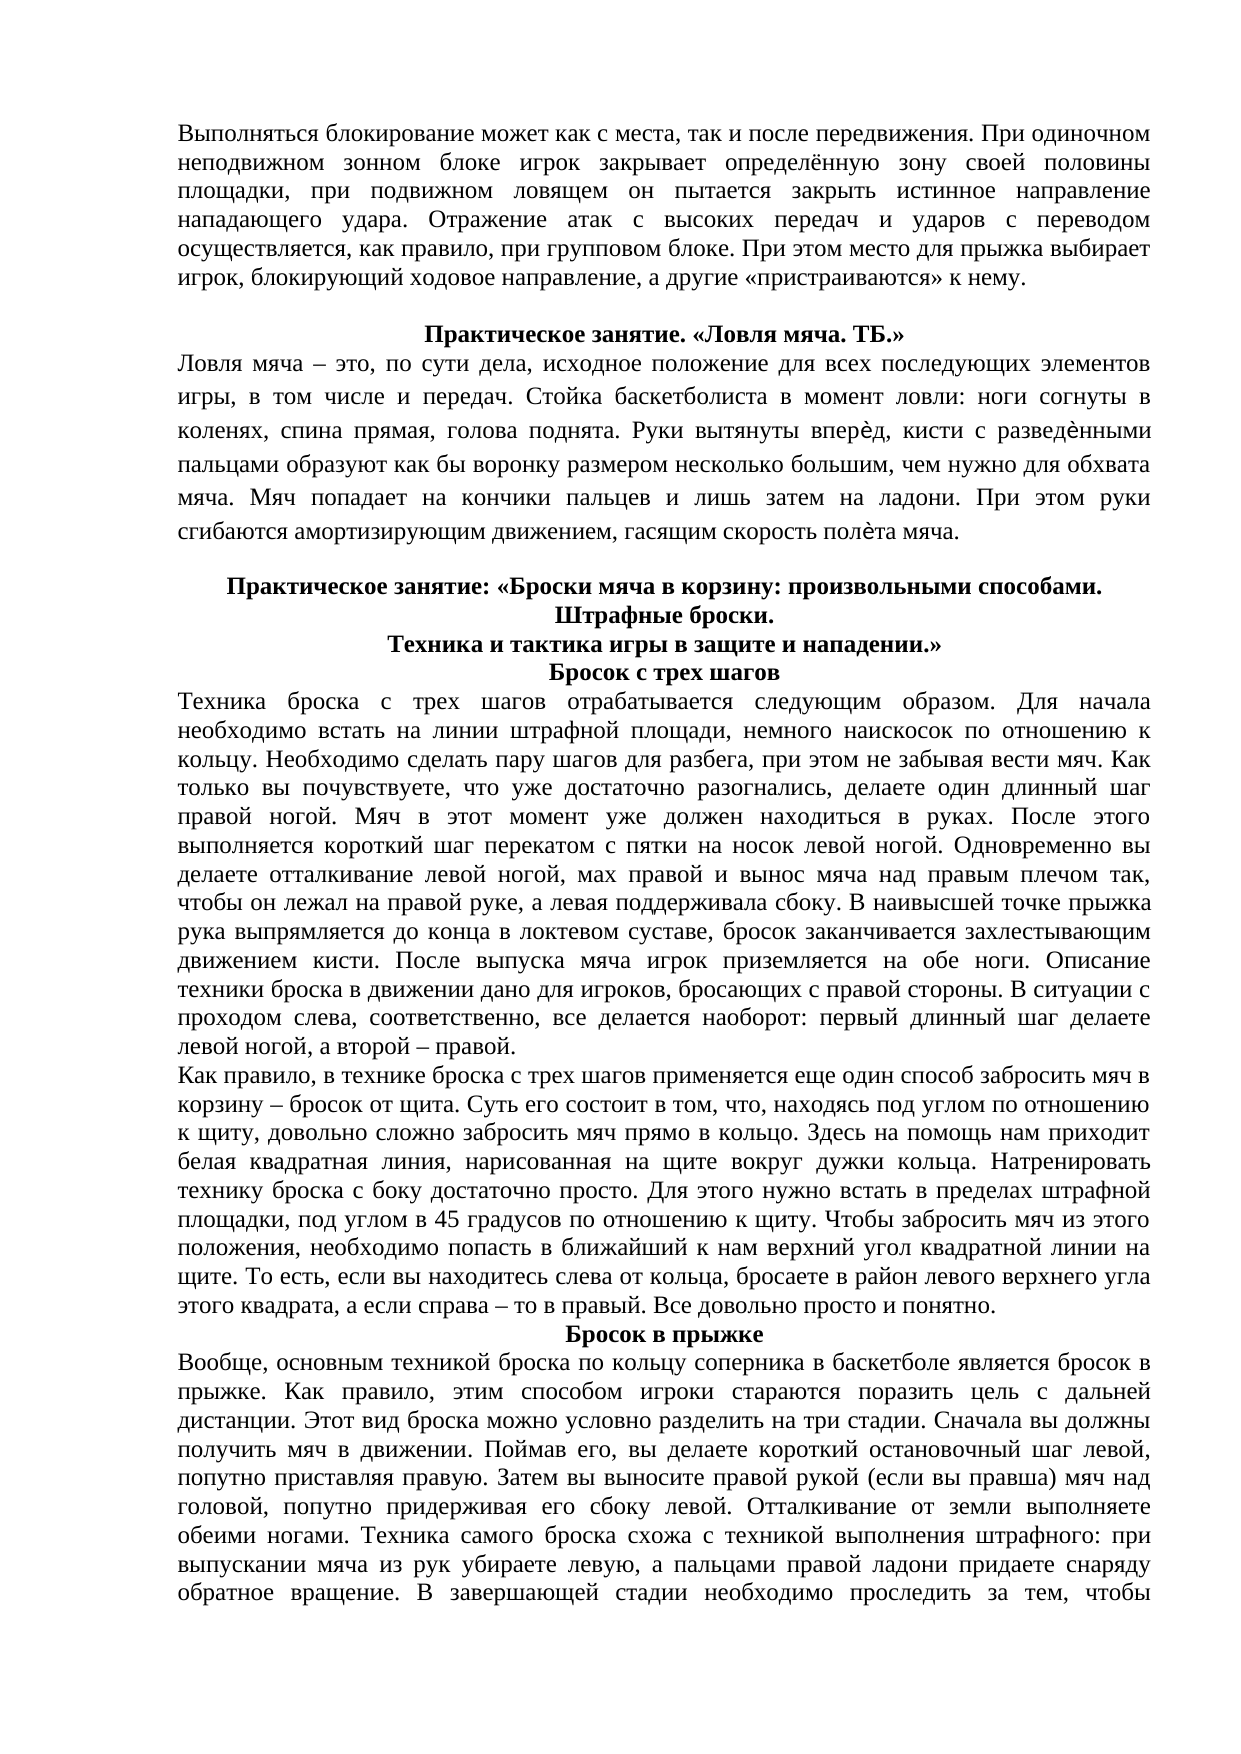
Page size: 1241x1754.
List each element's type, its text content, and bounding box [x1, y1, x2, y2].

text Бросок с трех шагов [177, 657, 1152, 686]
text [177, 1347, 1152, 1606]
text Техника и тактика игры в защите и нападении.» [177, 629, 1152, 657]
text Техника броска с трех шагов отрабатывается следующим образом. Для начала необходимо встать на линии штрафной площади, немного наискосок по отношению к кольцу. Необходимо сделать пару шагов для разбега, при этом не забывая вести мяч. Как только вы почувствуете, что уже достаточно разогнались, делаете один длинный шаг правой ногой. Мяч в этот момент уже должен находиться в руках. После этого выполняется короткий шаг перекатом с пятки на носок левой ногой. Одновременно вы делаете отталкивание левой ногой, мах правой и вынос мяча над правым плечом так, чтобы он лежал на правой руке, а левая поддерживала сбоку. В наивысшей точке прыжка рука выпрямляется до конца в локтевом суставе, бросок заканчивается захлестывающим движением кисти. После выпуска мяча игрок приземляется на обе ноги. Описание техники броска в движении дано для игроков, бросающих с правой стороны. В ситуации с проходом слева, соответственно, все делается наоборот: первый длинный шаг делаете левой ногой, а второй – правой. [177, 686, 1152, 1060]
text Практическое занятие: «Броски мяча в корзину: произвольными способами. Штрафные броски. [177, 571, 1152, 629]
text Ловля мяча – это, по сути дела, исходное положение для всех последующих элементов игры, в том числе и передач. Стойка баскетболиста в момент ловли: ноги согнуты в коленях, спина прямая, голова поднята. Руки вытянуты вперѐд, кисти с разведѐнными пальцами образуют как бы воронку размером несколько большим, чем нужно для обхвата мяча. Мяч попадает на кончики пальцев и лишь затем на ладони. При этом руки сгибаются амортизирующим движением, гасящим скорость полѐта мяча. [177, 348, 1152, 546]
text Бросок в прыжке [177, 1319, 1152, 1347]
text Как правило, в технике броска с трех шагов применяется еще один способ забросить мяч в корзину – бросок от щита. Суть его состоит в том, что, находясь под углом по отношению к щиту, довольно сложно забросить мяч прямо в кольцо. Здесь на помощь нам приходит белая квадратная линия, нарисованная на щите вокруг дужки кольца. Натренировать технику броска с боку достаточно просто. Для этого нужно встать в пределах штрафной площадки, под углом в 45 градусов по отношению к щиту. Чтобы забросить мяч из этого положения, необходимо попасть в ближайший к нам верхний угол квадратной линии на щите. То есть, если вы находитесь слева от кольца, бросаете в район левого верхнего угла этого квадрата, а если справа – то в правый. Все довольно просто и понятно. [177, 1060, 1152, 1319]
text Выполняться блокирование может как с места, так и после передвижения. При одиночном неподвижном зонном блоке игрок закрывает определённую зону своей половины площадки, при подвижном ловящем он пытается закрыть истинное направление нападающего удара. Отражение атак с высоких передач и ударов с переводом осуществляется, как правило, при групповом блоке. При этом место для прыжка выбирает игрок, блокирующий ходовое направление, а другие «пристраиваются» к нему. [177, 118, 1152, 291]
text Практическое занятие. «Ловля мяча. ТБ.» [177, 319, 1152, 348]
